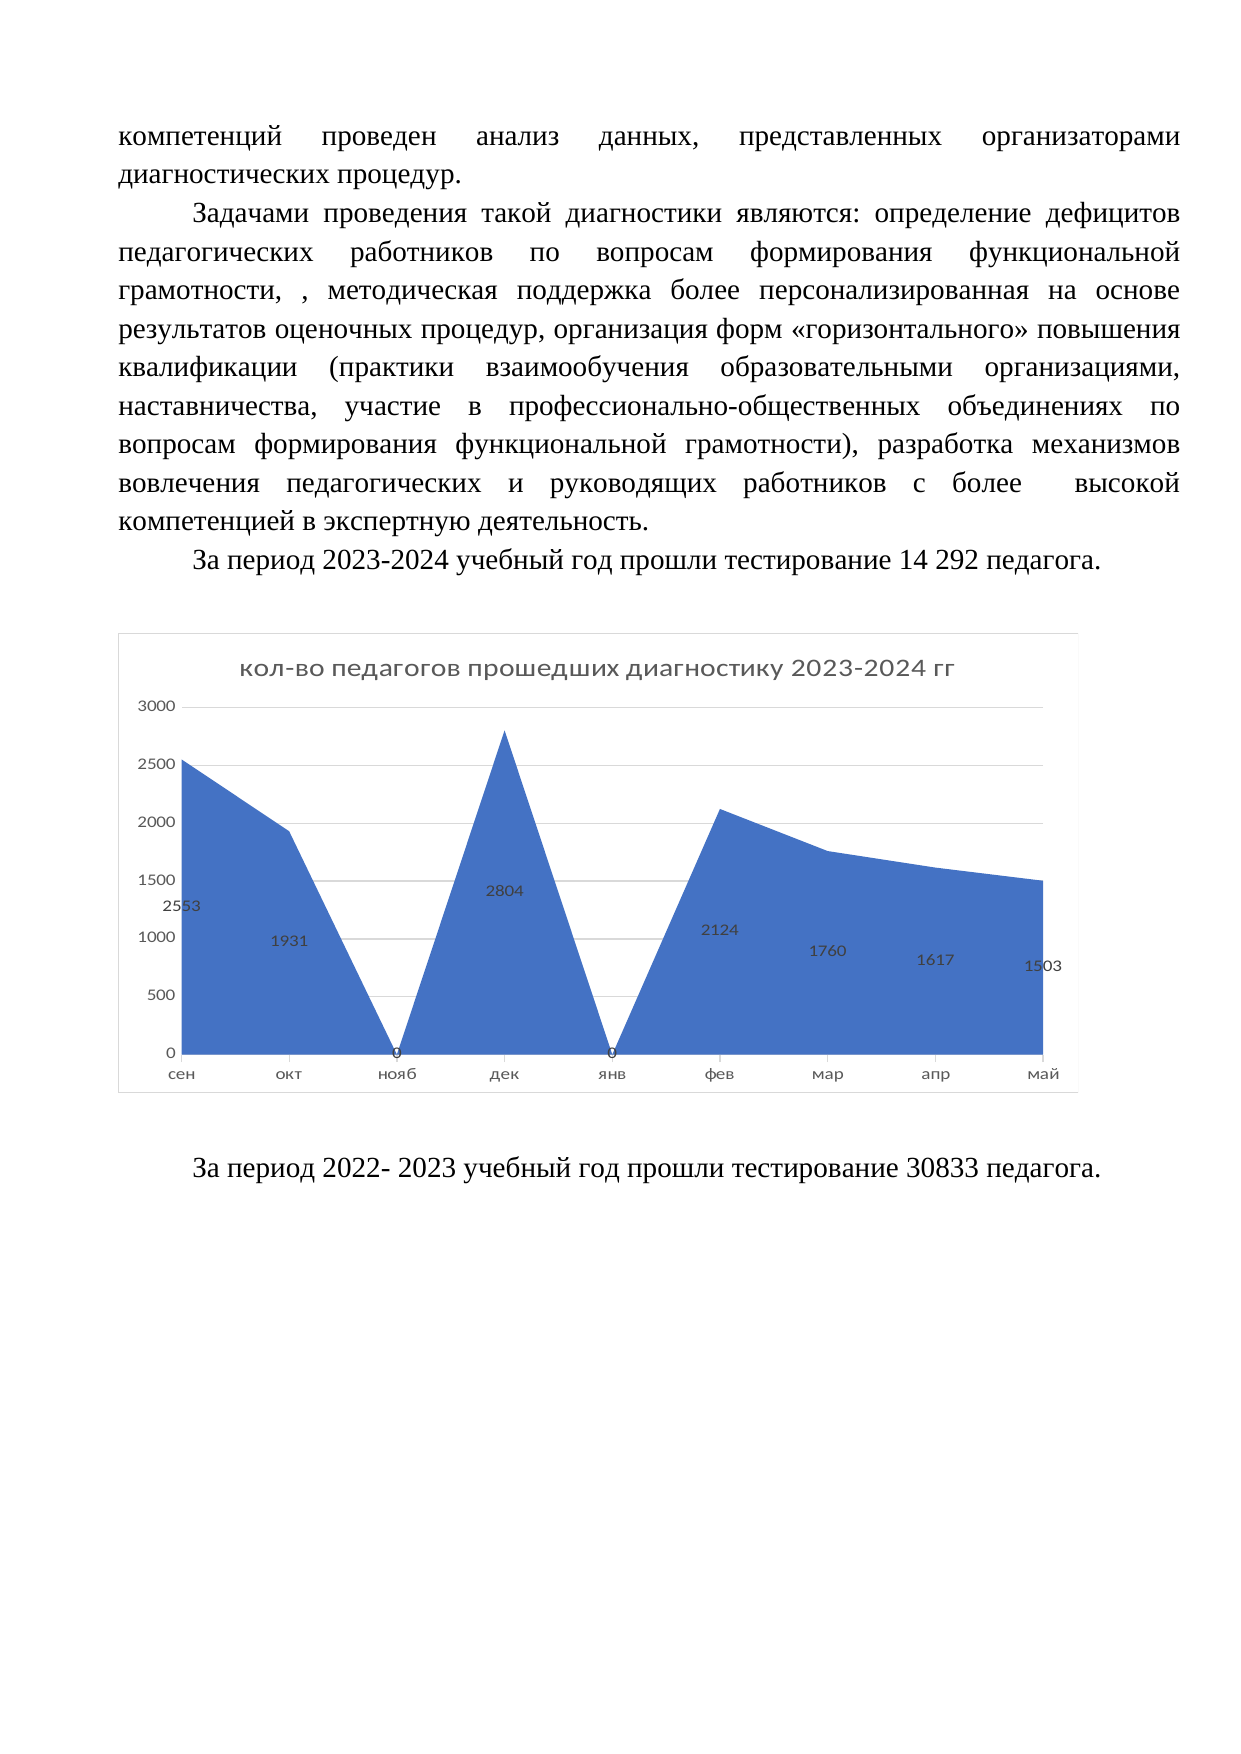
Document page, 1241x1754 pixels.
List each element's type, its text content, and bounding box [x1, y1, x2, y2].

text За период 2022- 2023 учебный год прошли тестирование 30833 педагога. [118, 1150, 1181, 1184]
text За период 2023-2024 учебный год прошли тестирование 14 292 педагога. [118, 542, 1181, 576]
text Задачами проведения такой диагностики являются: определение дефицитов педагогических работников по вопросам формирования функциональной грамотности, , методическая поддержка более персонализированная на основе результатов оценочных процедур, организация форм «горизонтального» повышения квалификации (практики взаимообучения образовательными организациями, наставничества, участие в профессионально-общественных объединениях по вопросам формирования функциональной грамотности), разработка механизмов вовлечения педагогических и руководящих работников с более высокой компетенцией в экспертную деятельность. [118, 195, 1181, 537]
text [118, 118, 1181, 190]
